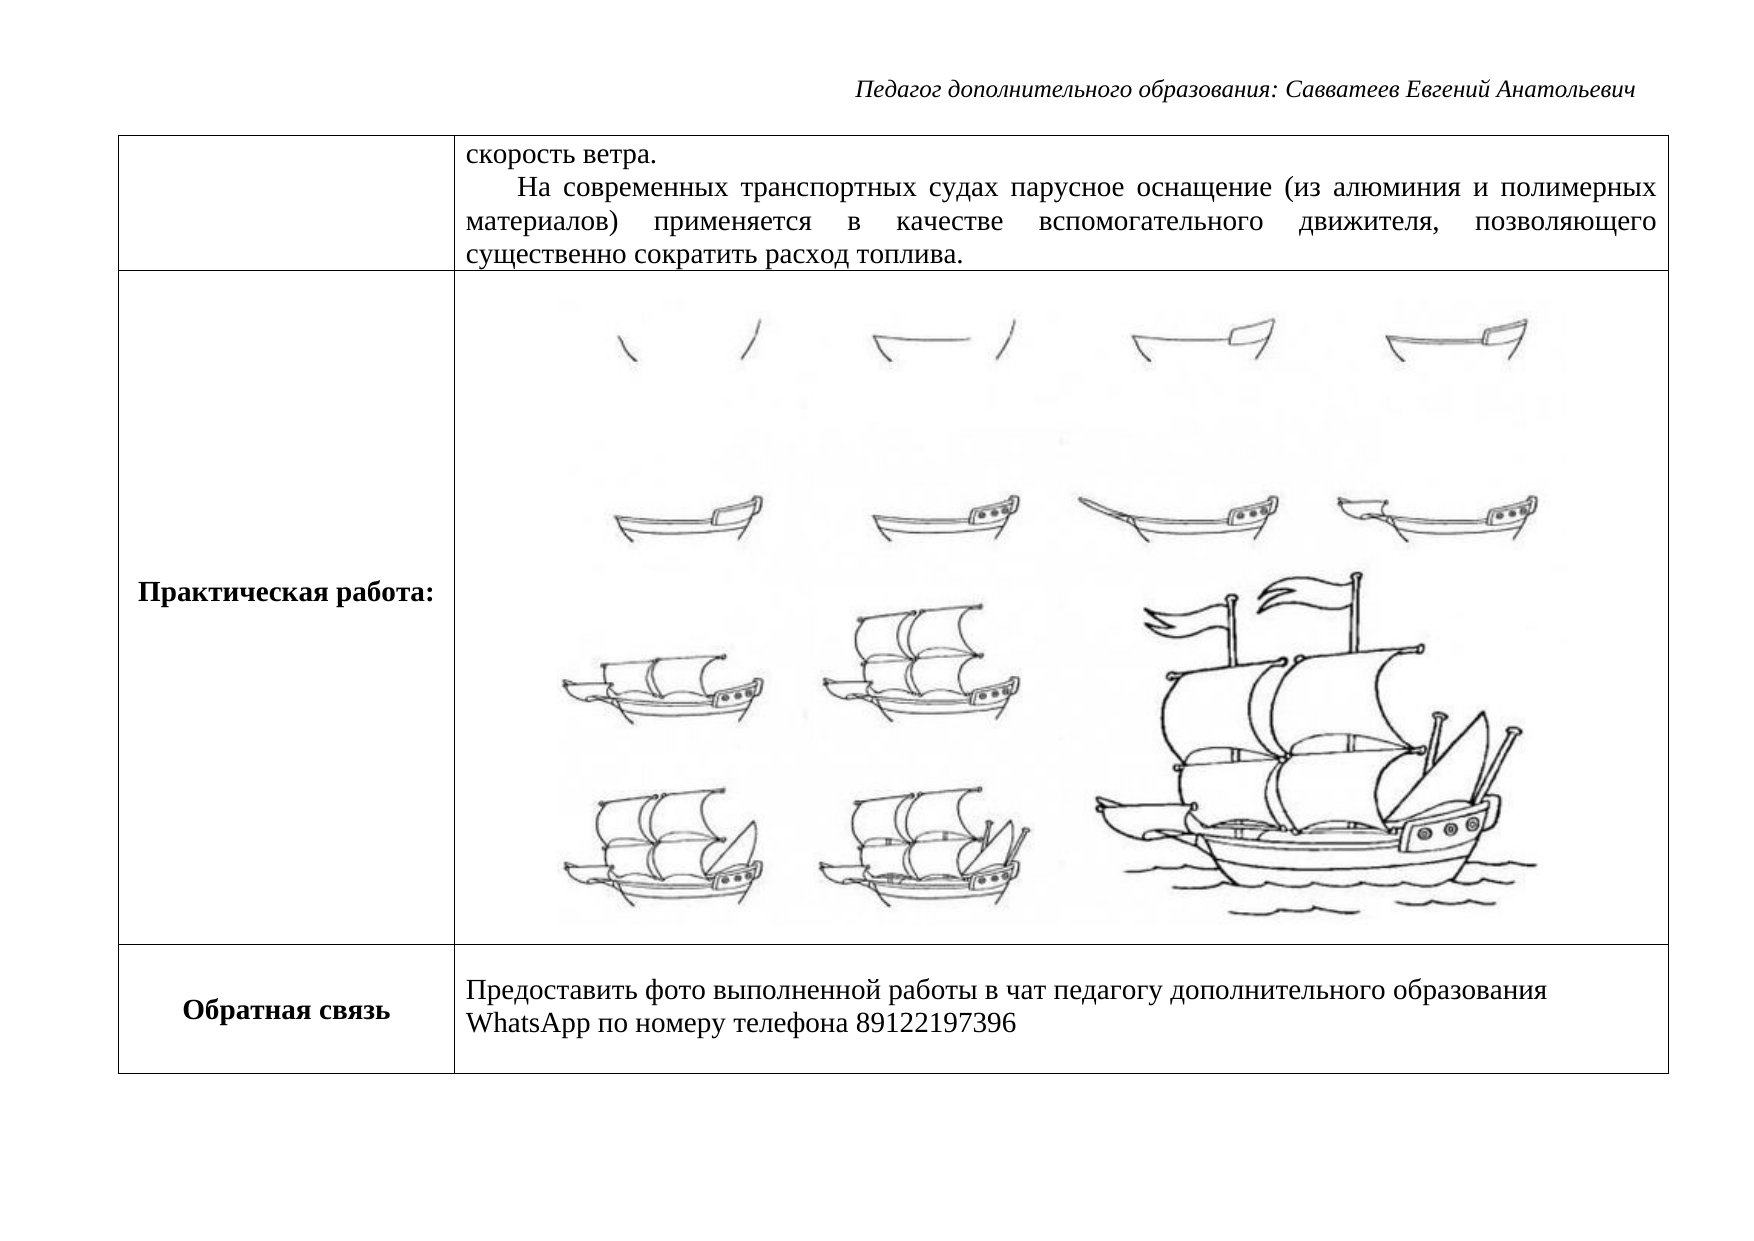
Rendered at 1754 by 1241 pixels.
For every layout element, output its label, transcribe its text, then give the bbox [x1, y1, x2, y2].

table_cell Обратная связь [119, 945, 454, 1072]
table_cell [455, 136, 1668, 270]
table_cell [455, 271, 1668, 944]
picture [557, 299, 1567, 925]
table_cell Практическая работа: [119, 271, 454, 944]
table_cell Предоставить фото выполненной работы в чат педагогу дополнительного образования WhatsApp по номеру телефона 89122197396 [455, 945, 1668, 1072]
